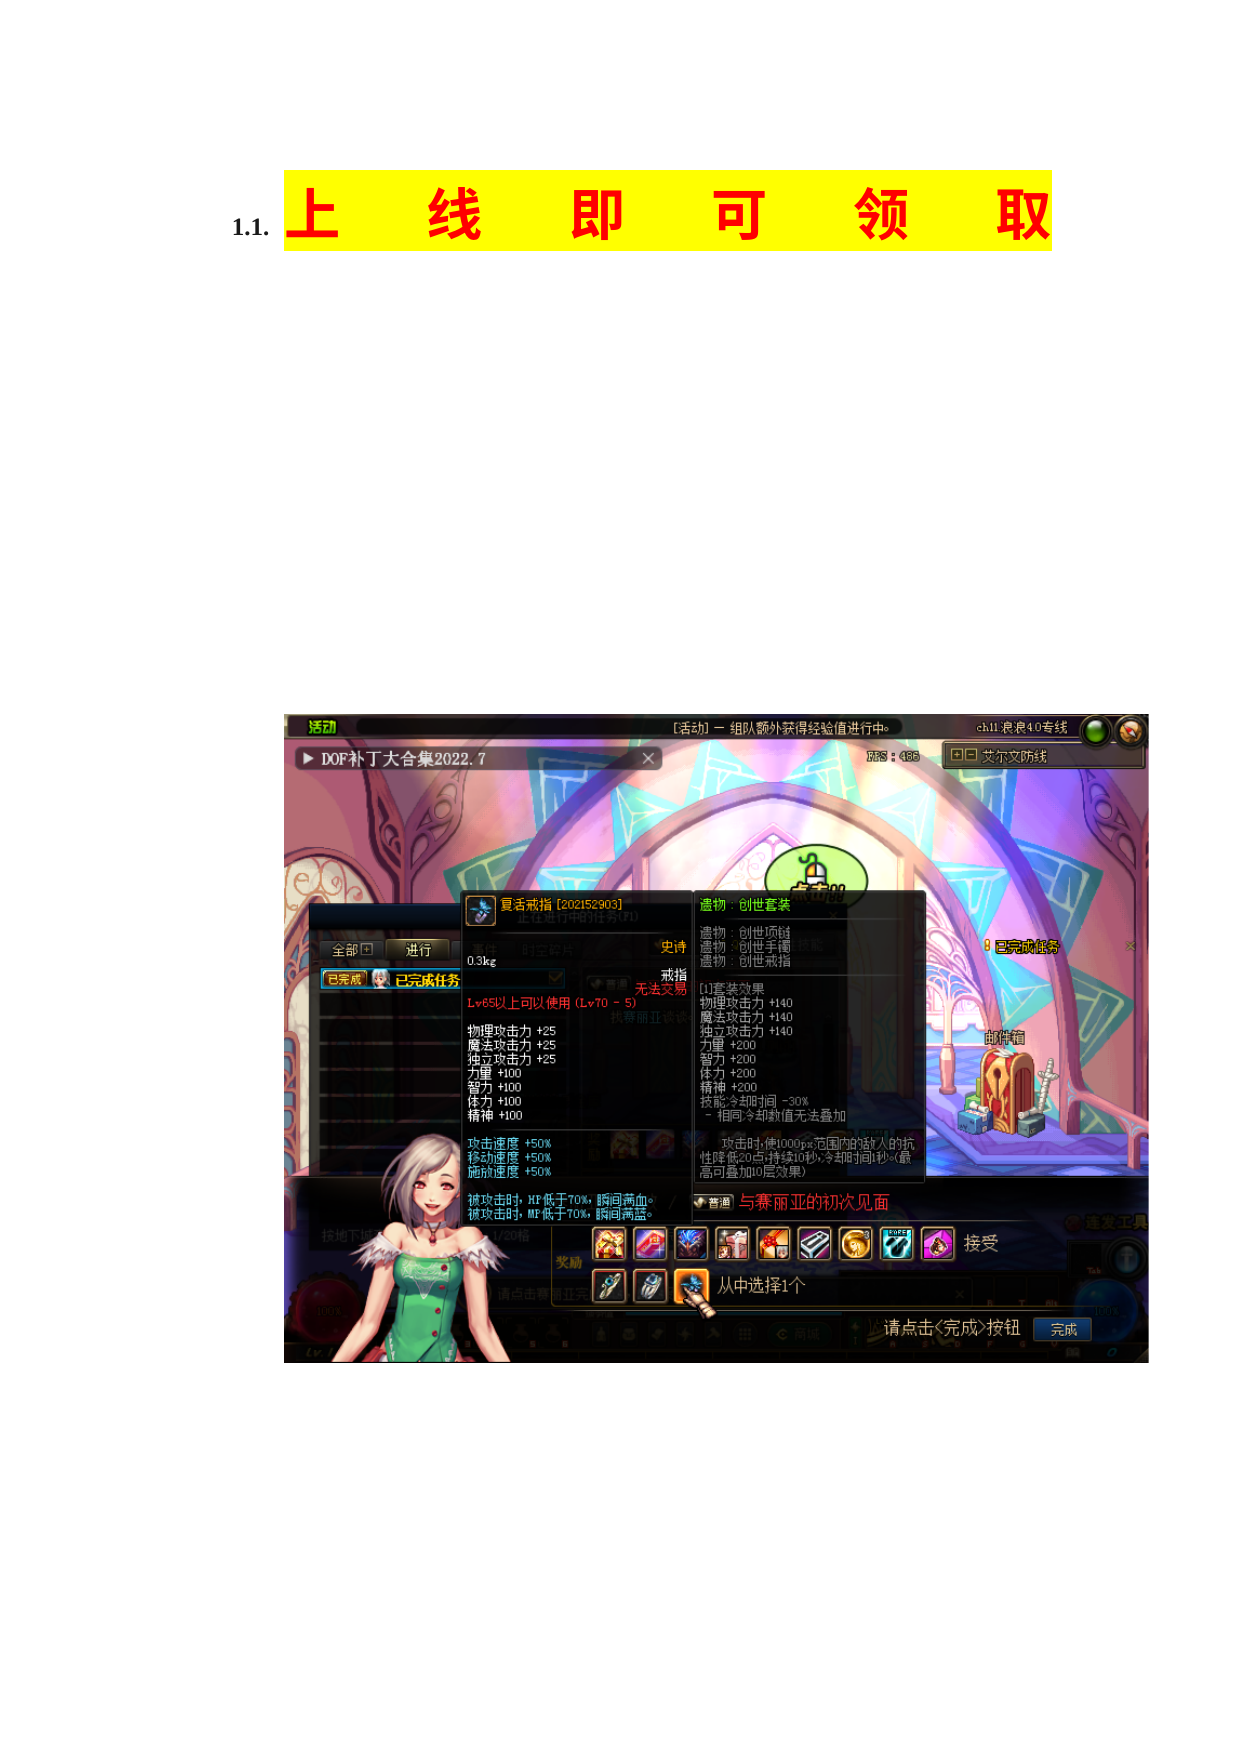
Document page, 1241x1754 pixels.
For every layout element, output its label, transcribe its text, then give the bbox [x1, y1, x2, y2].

picture [284, 714, 1149, 1363]
